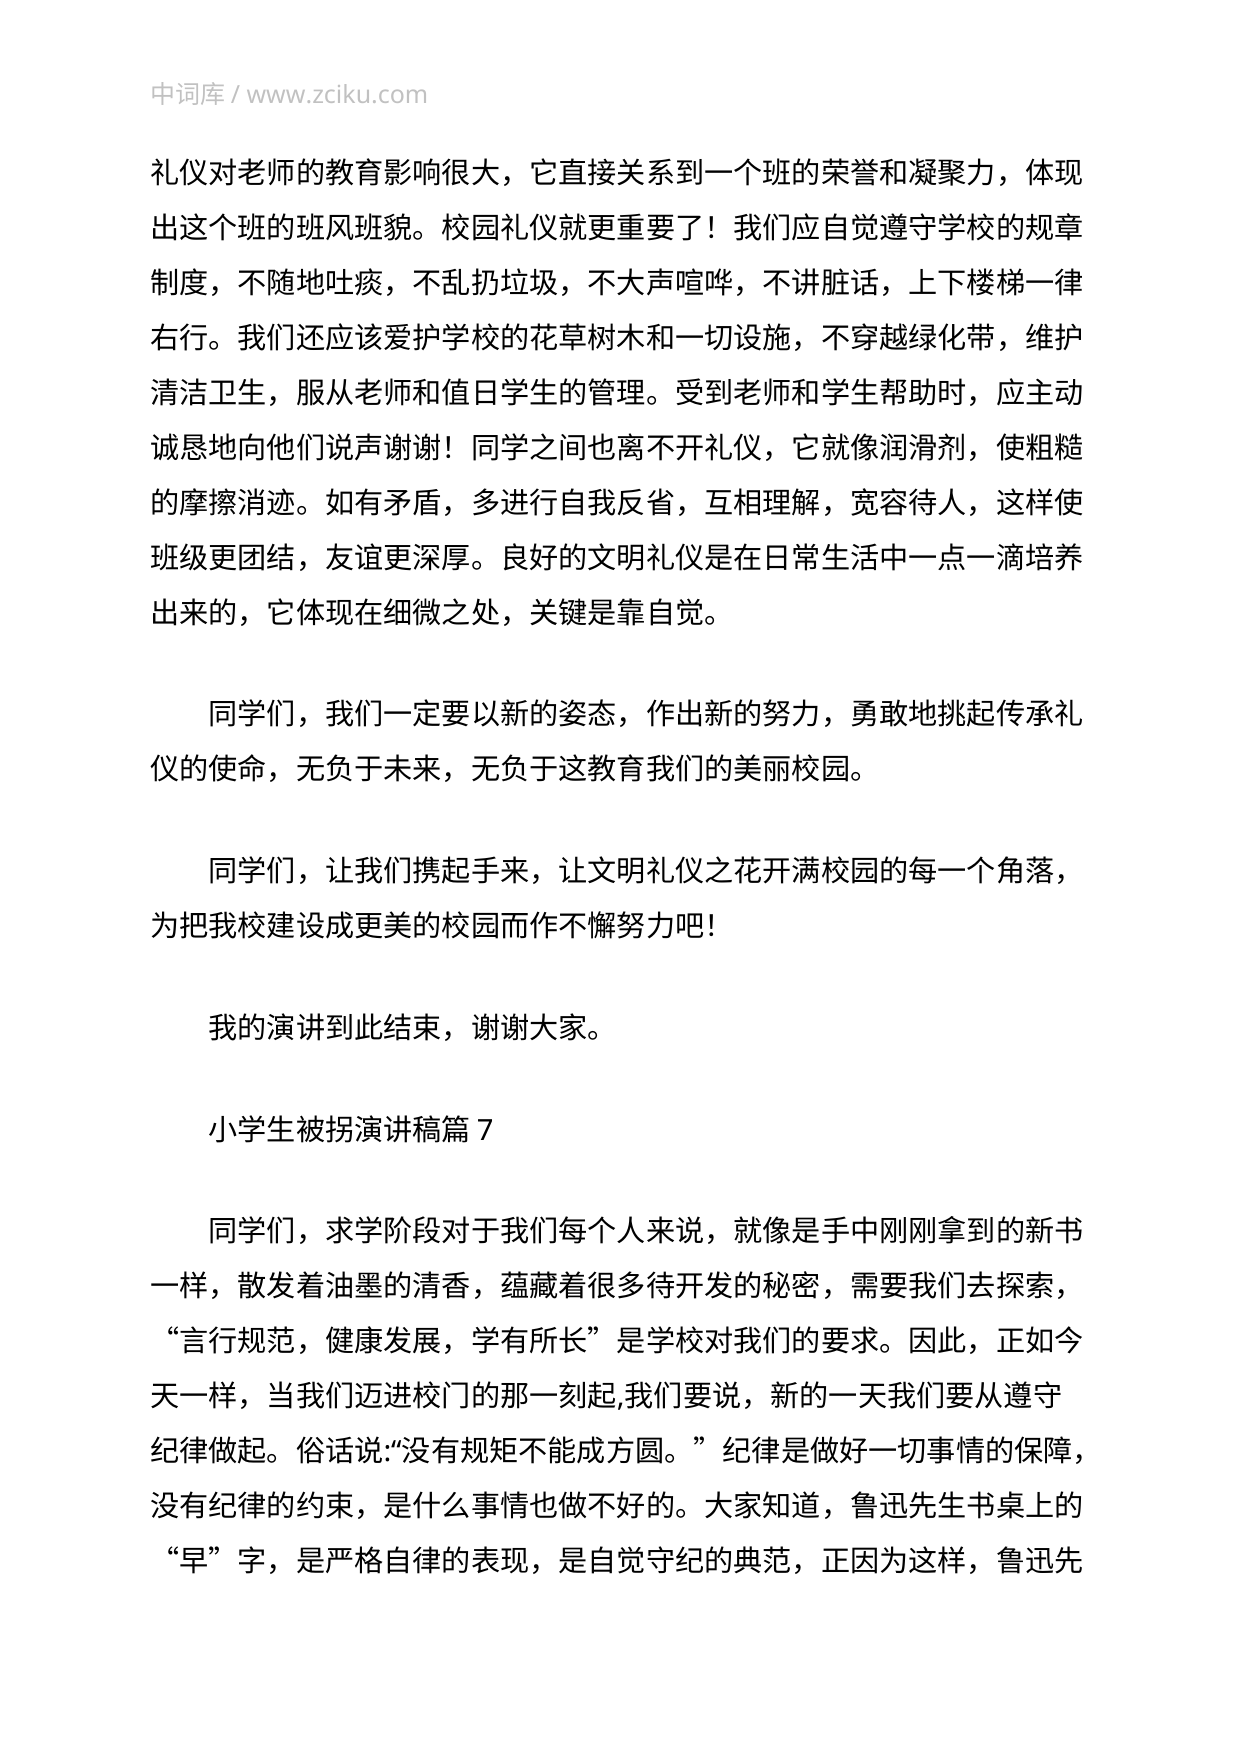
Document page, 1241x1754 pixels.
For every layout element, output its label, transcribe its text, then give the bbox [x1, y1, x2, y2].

text 小学生被拐演讲稿篇7 [150, 1106, 1090, 1148]
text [150, 150, 1090, 631]
text 我的演讲到此结束，谢谢大家。 [150, 1004, 1090, 1047]
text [150, 1208, 1090, 1580]
text 同学们，让我们携起手来，让文明礼仪之花开满校园的每一个角落，为把我校建设成更美的校园而作不懈努力吧！ [150, 848, 1090, 945]
text 同学们，我们一定要以新的姿态，作出新的努力，勇敢地挑起传承礼仪的使命，无负于未来，无负于这教育我们的美丽校园。 [150, 691, 1090, 788]
